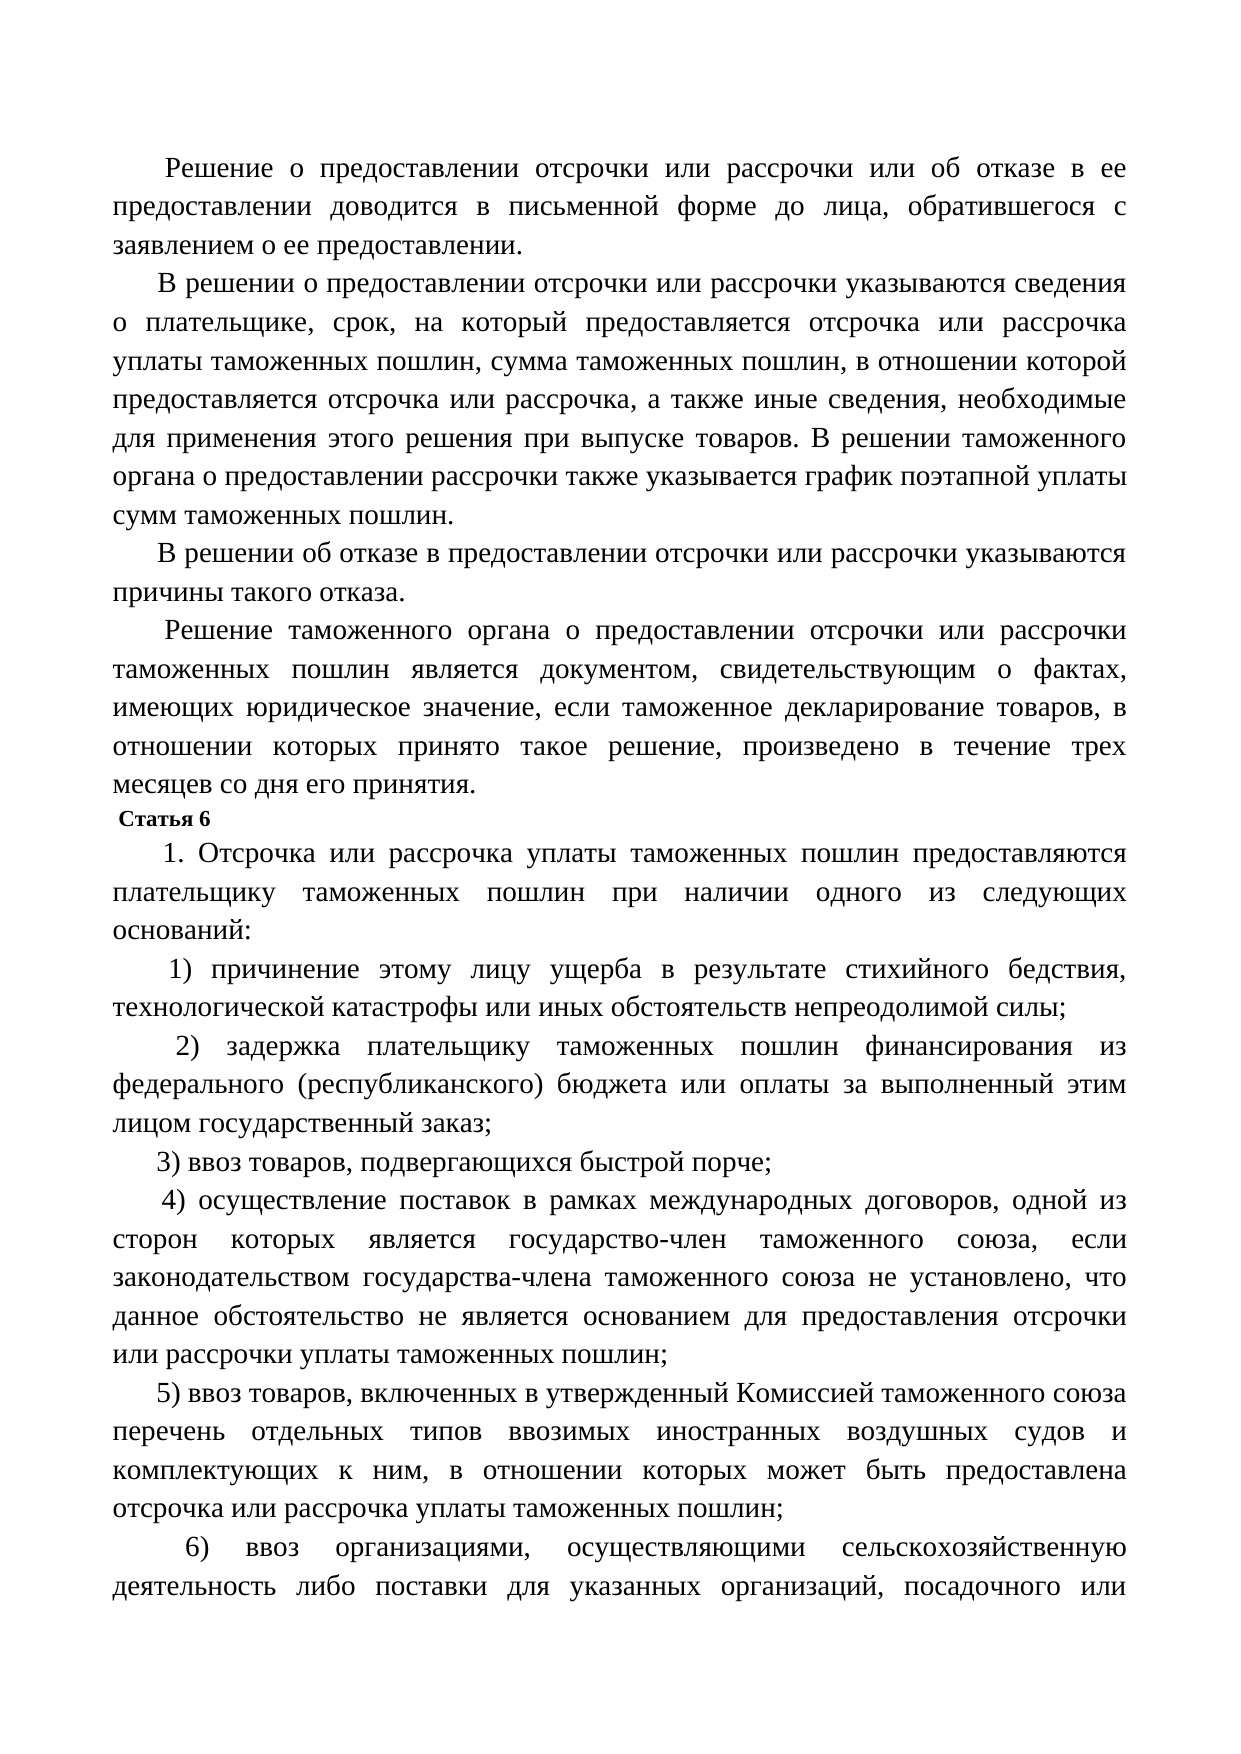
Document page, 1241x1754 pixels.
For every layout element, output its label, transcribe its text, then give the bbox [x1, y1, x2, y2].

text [112, 1529, 1128, 1601]
text В решении о предоставлении отсрочки или рассрочки указываются сведения о плательщике, срок, на который предоставляется отсрочка или рассрочка уплаты таможенных пошлин, сумма таможенных пошлин, в отношении которой предоставляется отсрочка или рассрочка, а также иные сведения, необходимые для применения этого решения при выпуске товаров. В решении таможенного органа о предоставлении рассрочки также указывается график поэтапной уплаты сумм таможенных пошлин. [112, 266, 1128, 530]
text 1. Отсрочка или рассрочка уплаты таможенных пошлин предоставляются плательщику таможенных пошлин при наличии одного из следующих оснований: [112, 835, 1128, 946]
text Решение таможенного органа о предоставлении отсрочки или рассрочки таможенных пошлин является документом, свидетельствующим о фактах, имеющих юридическое значение, если таможенное декларирование товаров, в отношении которых принято такое решение, произведено в течение трех месяцев со дня его принятия. [112, 612, 1128, 800]
text Статья 6 [112, 805, 1128, 832]
text 3) ввоз товаров, подвергающихся быстрой порче; [112, 1144, 1128, 1177]
text Решение о предоставлении отсрочки или рассрочки или об отказе в ее предоставлении доводится в письменной форме до лица, обратившегося с заявлением о ее предоставлении. [112, 150, 1128, 261]
text 1) причинение этому лицу ущерба в результате стихийного бедствия, технологической катастрофы или иных обстоятельств непреодолимой силы; [112, 951, 1128, 1023]
text В решении об отказе в предоставлении отсрочки или рассрочки указываются причины такого отказа. [112, 535, 1128, 607]
text 4) осуществление поставок в рамках международных договоров, одной из сторон которых является государство-член таможенного союза, если законодательством государства-члена таможенного союза не установлено, что данное обстоятельство не является основанием для предоставления отсрочки или рассрочки уплаты таможенных пошлин; [112, 1182, 1128, 1370]
text 2) задержка плательщику таможенных пошлин финансирования из федерального (республиканского) бюджета или оплаты за выполненный этим лицом государственный заказ; [112, 1028, 1128, 1139]
text 5) ввоз товаров, включенных в утвержденный Комиссией таможенного союза перечень отдельных типов ввозимых иностранных воздушных судов и комплектующих к ним, в отношении которых может быть предоставлена отсрочка или рассрочка уплаты таможенных пошлин; [112, 1375, 1128, 1524]
